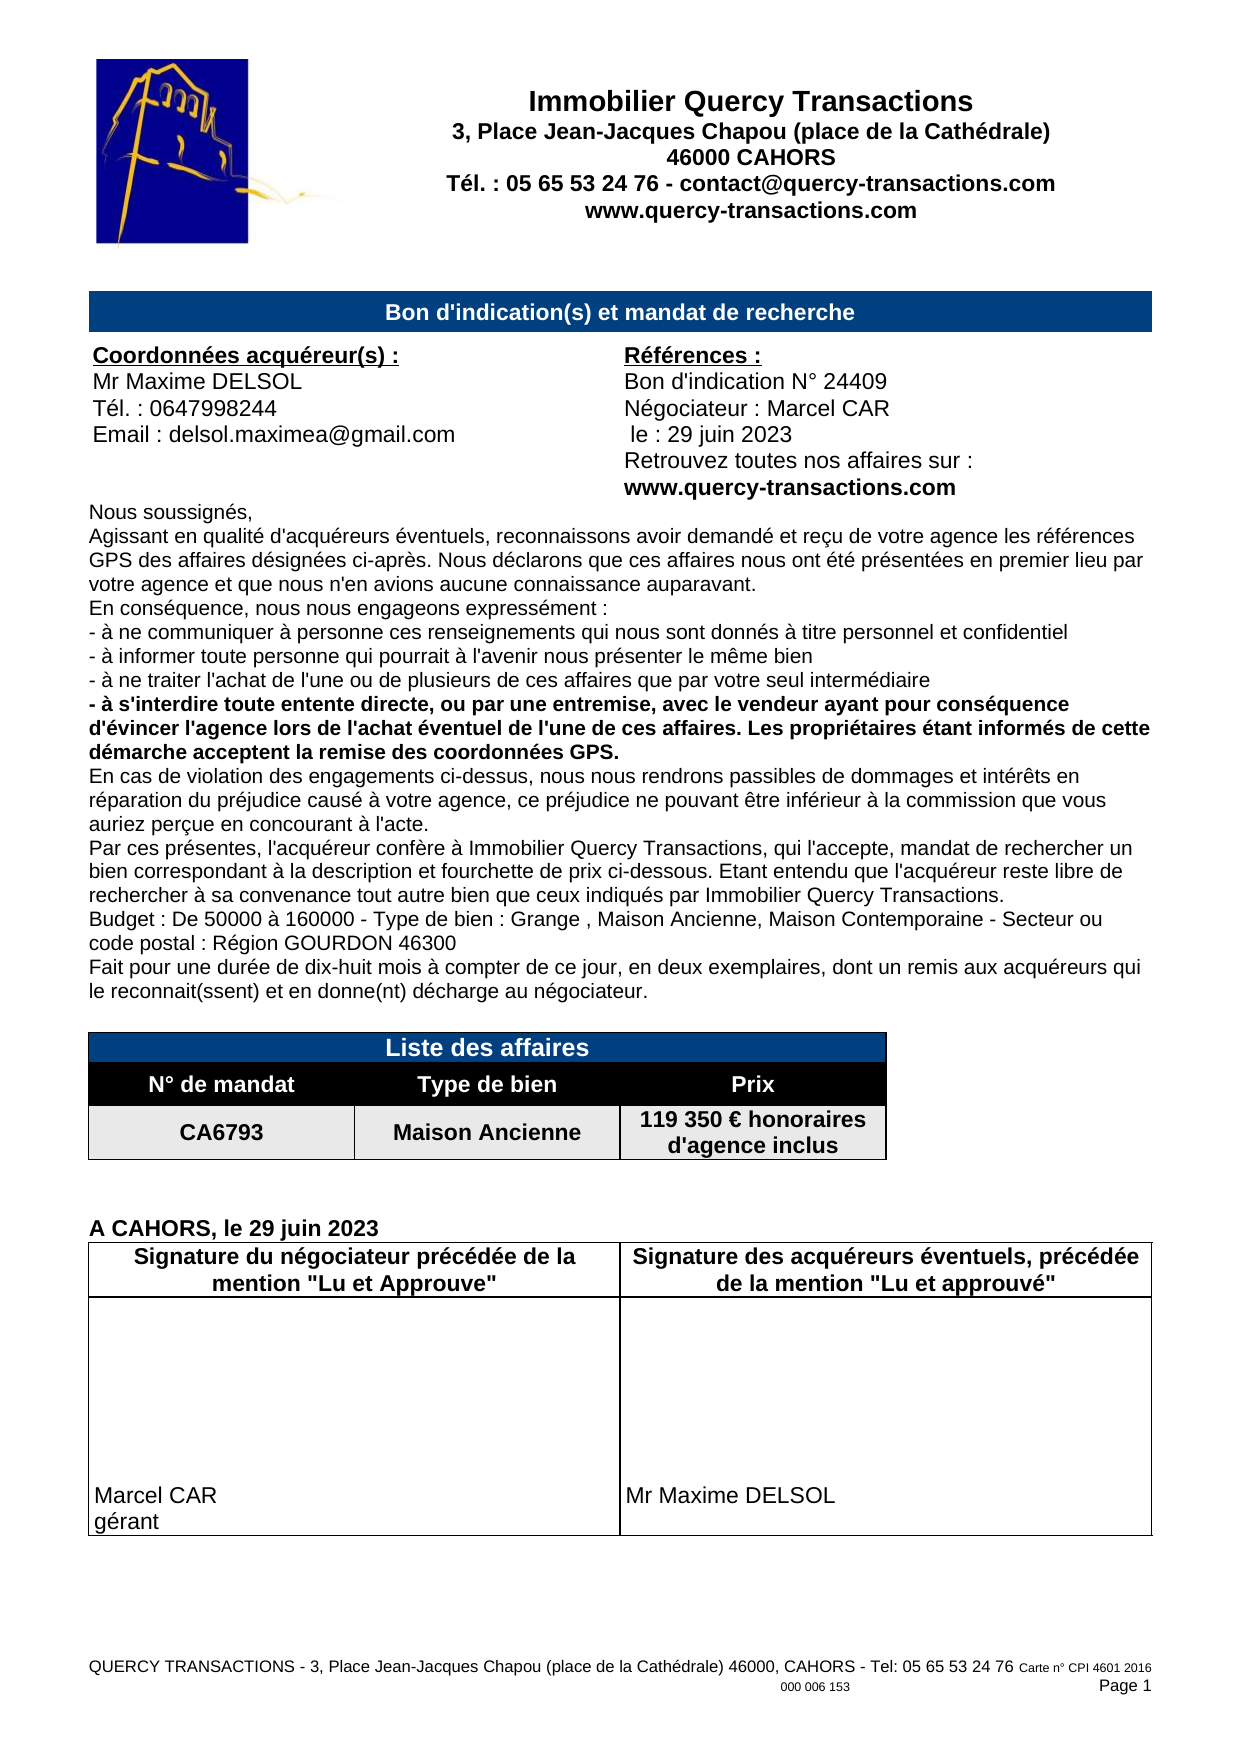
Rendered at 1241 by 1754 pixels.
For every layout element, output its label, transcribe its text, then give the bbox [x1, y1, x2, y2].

table_header Références : Bon d'indication N° 24409 Négociateur : Marcel CAR le : 29 juin 2023 Retrouvez toutes nos affaires sur : www.quercy-transactions.com [620, 342, 1152, 500]
text Par ces présentes, l'acquéreur confère à Immobilier Quercy Transactions, qui l'accepte, mandat de rechercher un bien correspondant à la description et fourchette de prix ci-dessous. Etant entendu que l'acquéreur reste libre de rechercher à sa convenance tout autre bien que ceux indiqués par Immobilier Quercy Transactions. [88, 835, 1152, 907]
table_cell Mr Maxime DELSOL [621, 1298, 1151, 1535]
table_cell Maison Ancienne [355, 1106, 619, 1159]
text - à ne communiquer à personne ces renseignements qui nous sont donnés à titre personnel et confidentiel [88, 620, 1152, 644]
table_header Signature du négociateur précédée de la mention "Lu et Approuve" [89, 1243, 619, 1296]
table_header Type de bien [355, 1064, 619, 1104]
text Nous soussignés, [88, 500, 1152, 524]
text - à informer toute personne qui pourrait à l'avenir nous présenter le même bien [88, 644, 1152, 668]
text En conséquence, nous nous engageons expressément : [88, 596, 1152, 620]
text A CAHORS, le 29 juin 2023 [88, 1215, 1152, 1242]
table_header Coordonnées acquéreur(s) : Mr Maxime DELSOL Tél. : 0647998244 Email : delsol.maximea@gmail.com [89, 342, 620, 500]
table_cell 119 350 € honoraires d'agence inclus [621, 1106, 885, 1159]
picture [96, 59, 344, 249]
table_header Signature des acquéreurs éventuels, précédée de la mention "Lu et approuvé" [621, 1243, 1151, 1296]
text Fait pour une durée de dix-huit mois à compter de ce jour, en deux exemplaires, dont un remis aux acquéreurs qui le reconnait(ssent) et en donne(nt) décharge au négociateur. [88, 955, 1152, 1032]
table_header Bon d'indication(s) et mandat de recherche [89, 291, 1152, 332]
table_header Liste des affaires [89, 1033, 885, 1062]
text Agissant en qualité d'acquéreurs éventuels, reconnaissons avoir demandé et reçu de votre agence les références GPS des affaires désignées ci-après. Nous déclarons que ces affaires nous ont été présentées en premier lieu par votre agence et que nous n'en avions aucune connaissance auparavant. [88, 524, 1152, 596]
table_cell CA6793 [89, 1106, 354, 1159]
table_header N° de mandat [89, 1064, 354, 1104]
text - à ne traiter l'achat de l'une ou de plusieurs de ces affaires que par votre seul intermédiaire [88, 668, 1152, 692]
table_cell Marcel CAR gérant [89, 1298, 619, 1535]
text En cas de violation des engagements ci-dessus, nous nous rendrons passibles de dommages et intérêts en réparation du préjudice causé à votre agence, ce préjudice ne pouvant être inférieur à la commission que vous auriez perçue en concourant à l'acte. [88, 763, 1152, 835]
text Budget : De 50000 à 160000 - Type de bien : Grange , Maison Ancienne, Maison Contemporaine - Secteur ou code postal : Région GOURDON 46300 [88, 907, 1152, 955]
table_header Prix [621, 1064, 885, 1104]
text - à s'interdire toute entente directe, ou par une entremise, avec le vendeur ayant pour conséquence d'évincer l'agence lors de l'achat éventuel de l'une de ces affaires. Les propriétaires étant informés de cette démarche acceptent la remise des coordonnées GPS. [88, 692, 1152, 763]
